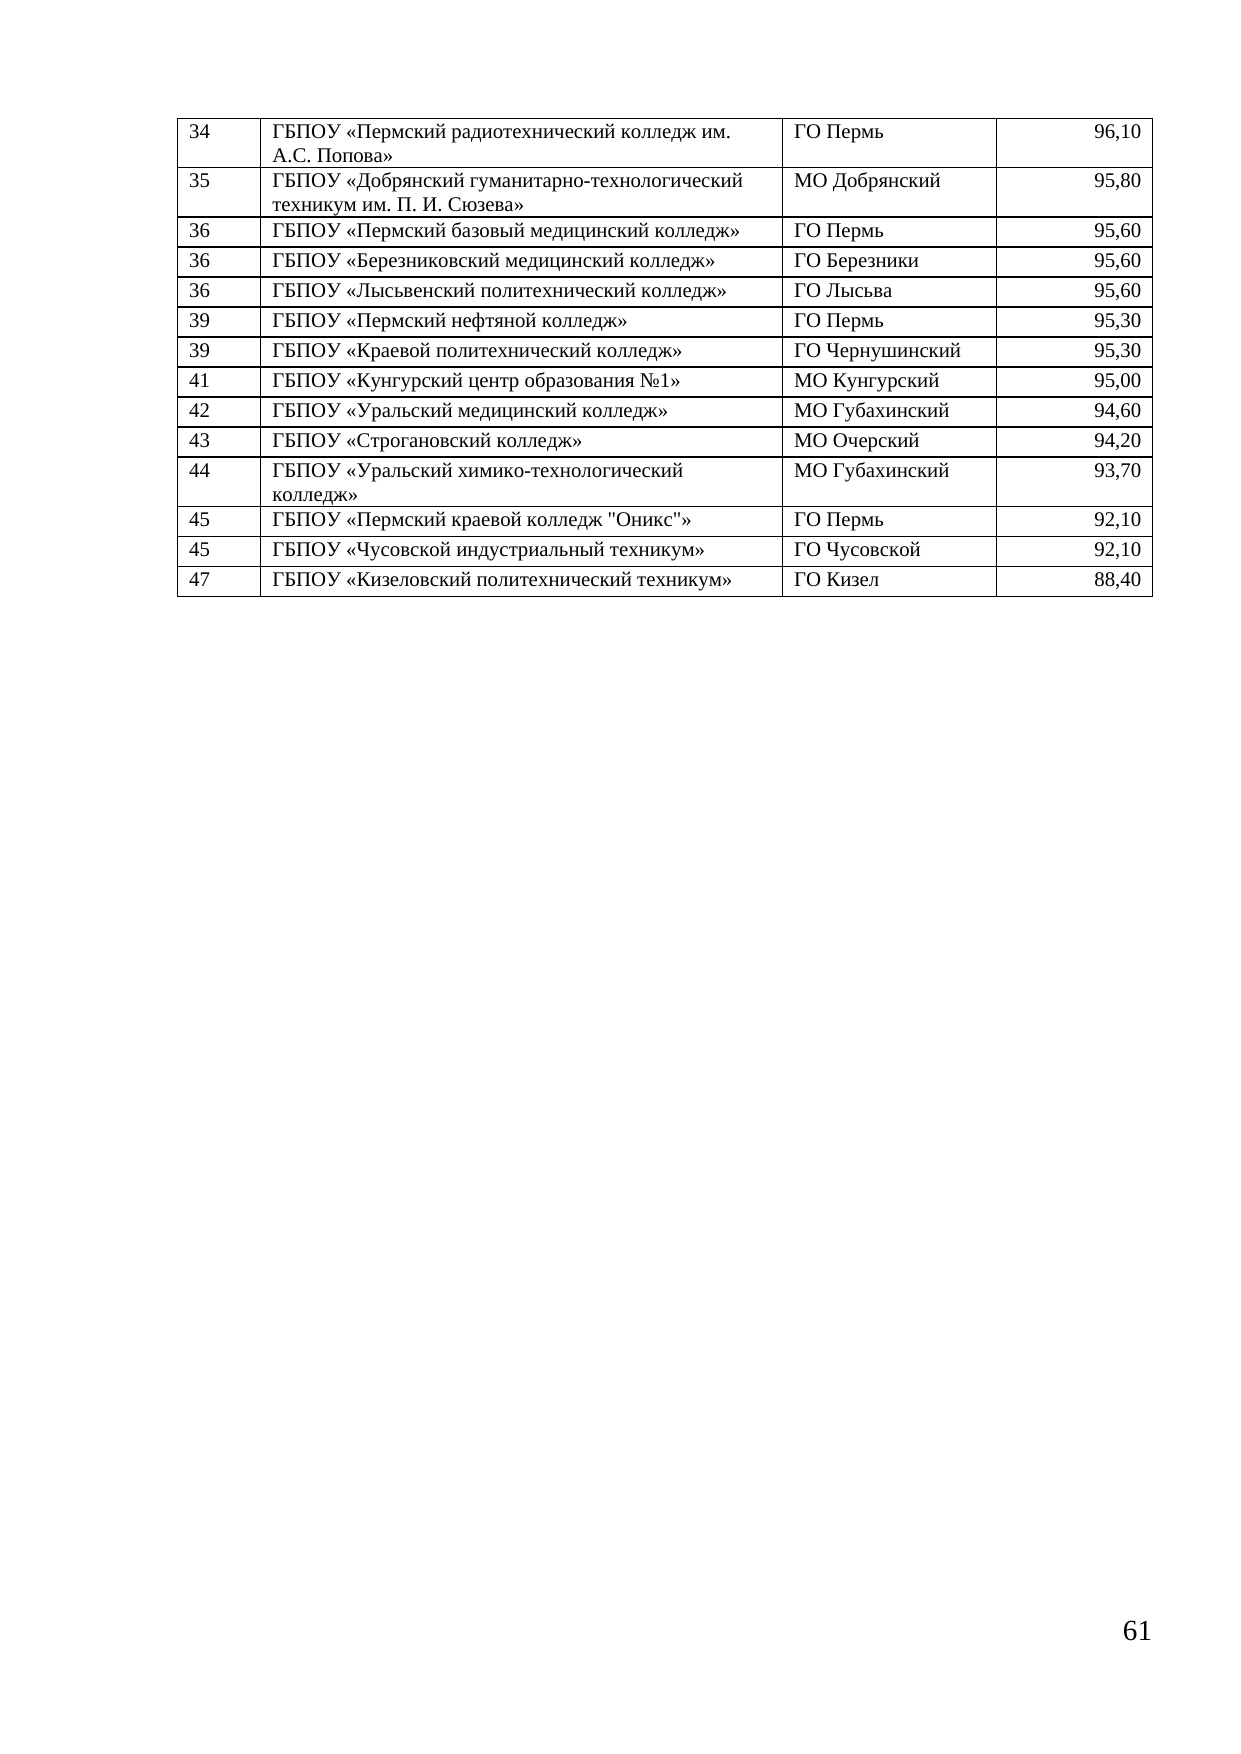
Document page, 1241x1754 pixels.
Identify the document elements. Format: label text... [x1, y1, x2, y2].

table_cell 42 [178, 398, 260, 426]
table_cell ГБПОУ «Краевой политехнический колледж» [261, 338, 782, 366]
table_cell ГО Пермь [783, 218, 996, 246]
table_cell ГБПОУ «Пермский радиотехнический колледж им. А.С. Попова» [261, 119, 782, 167]
table_cell ГБПОУ «Добрянский гуманитарно-технологический техникум им. П. И. Сюзева» [261, 168, 782, 216]
table_cell МО Добрянский [783, 168, 996, 216]
table_cell 95,60 [997, 218, 1152, 246]
table_cell 93,70 [997, 458, 1152, 506]
table_cell ГБПОУ «Пермский базовый медицинский колледж» [261, 218, 782, 246]
table_cell 39 [178, 308, 260, 336]
table_cell ГО Чусовской [783, 537, 996, 566]
table_cell МО Очерский [783, 428, 996, 456]
table_cell 95,60 [997, 248, 1152, 276]
table_cell 47 [178, 567, 260, 596]
table_cell 45 [178, 507, 260, 536]
table_cell 41 [178, 368, 260, 396]
table_cell ГБПОУ «Березниковский медицинский колледж» [261, 248, 782, 276]
table_cell ГО Березники [783, 248, 996, 276]
table_cell ГО Пермь [783, 507, 996, 536]
table_cell МО Губахинский [783, 398, 996, 426]
table_cell 35 [178, 168, 260, 216]
table_cell 95,30 [997, 308, 1152, 336]
table_cell 94,60 [997, 398, 1152, 426]
table_cell 45 [178, 537, 260, 566]
table_cell 43 [178, 428, 260, 456]
table_cell МО Губахинский [783, 458, 996, 506]
table_cell ГБПОУ «Уральский медицинский колледж» [261, 398, 782, 426]
table_cell ГБПОУ «Лысьвенский политехнический колледж» [261, 278, 782, 306]
table_cell 36 [178, 218, 260, 246]
table_cell ГБПОУ «Пермский нефтяной колледж» [261, 308, 782, 336]
table_cell ГО Кизел [783, 567, 996, 596]
table_cell ГБПОУ «Пермский краевой колледж "Оникс"» [261, 507, 782, 536]
table_cell 95,00 [997, 368, 1152, 396]
table_cell 36 [178, 248, 260, 276]
table_cell 92,10 [997, 507, 1152, 536]
table_cell 44 [178, 458, 260, 506]
table_cell 95,30 [997, 338, 1152, 366]
table_cell 39 [178, 338, 260, 366]
table_cell ГБПОУ «Кизеловский политехнический техникум» [261, 567, 782, 596]
table_cell ГБПОУ «Кунгурский центр образования №1» [261, 368, 782, 396]
table_cell 34 [178, 119, 260, 167]
table_cell 88,40 [997, 567, 1152, 596]
table_cell ГБПОУ «Строгановский колледж» [261, 428, 782, 456]
table_cell 36 [178, 278, 260, 306]
table_cell ГО Чернушинский [783, 338, 996, 366]
table_cell ГО Лысьва [783, 278, 996, 306]
table_cell ГБПОУ «Чусовской индустриальный техникум» [261, 537, 782, 566]
table_cell 95,80 [997, 168, 1152, 216]
table_cell 92,10 [997, 537, 1152, 566]
table_cell 96,10 [997, 119, 1152, 167]
table_cell 94,20 [997, 428, 1152, 456]
table_cell ГО Пермь [783, 308, 996, 336]
table_cell МО Кунгурский [783, 368, 996, 396]
table_cell ГБПОУ «Уральский химико-технологический колледж» [261, 458, 782, 506]
table_cell 95,60 [997, 278, 1152, 306]
table_cell ГО Пермь [783, 119, 996, 167]
